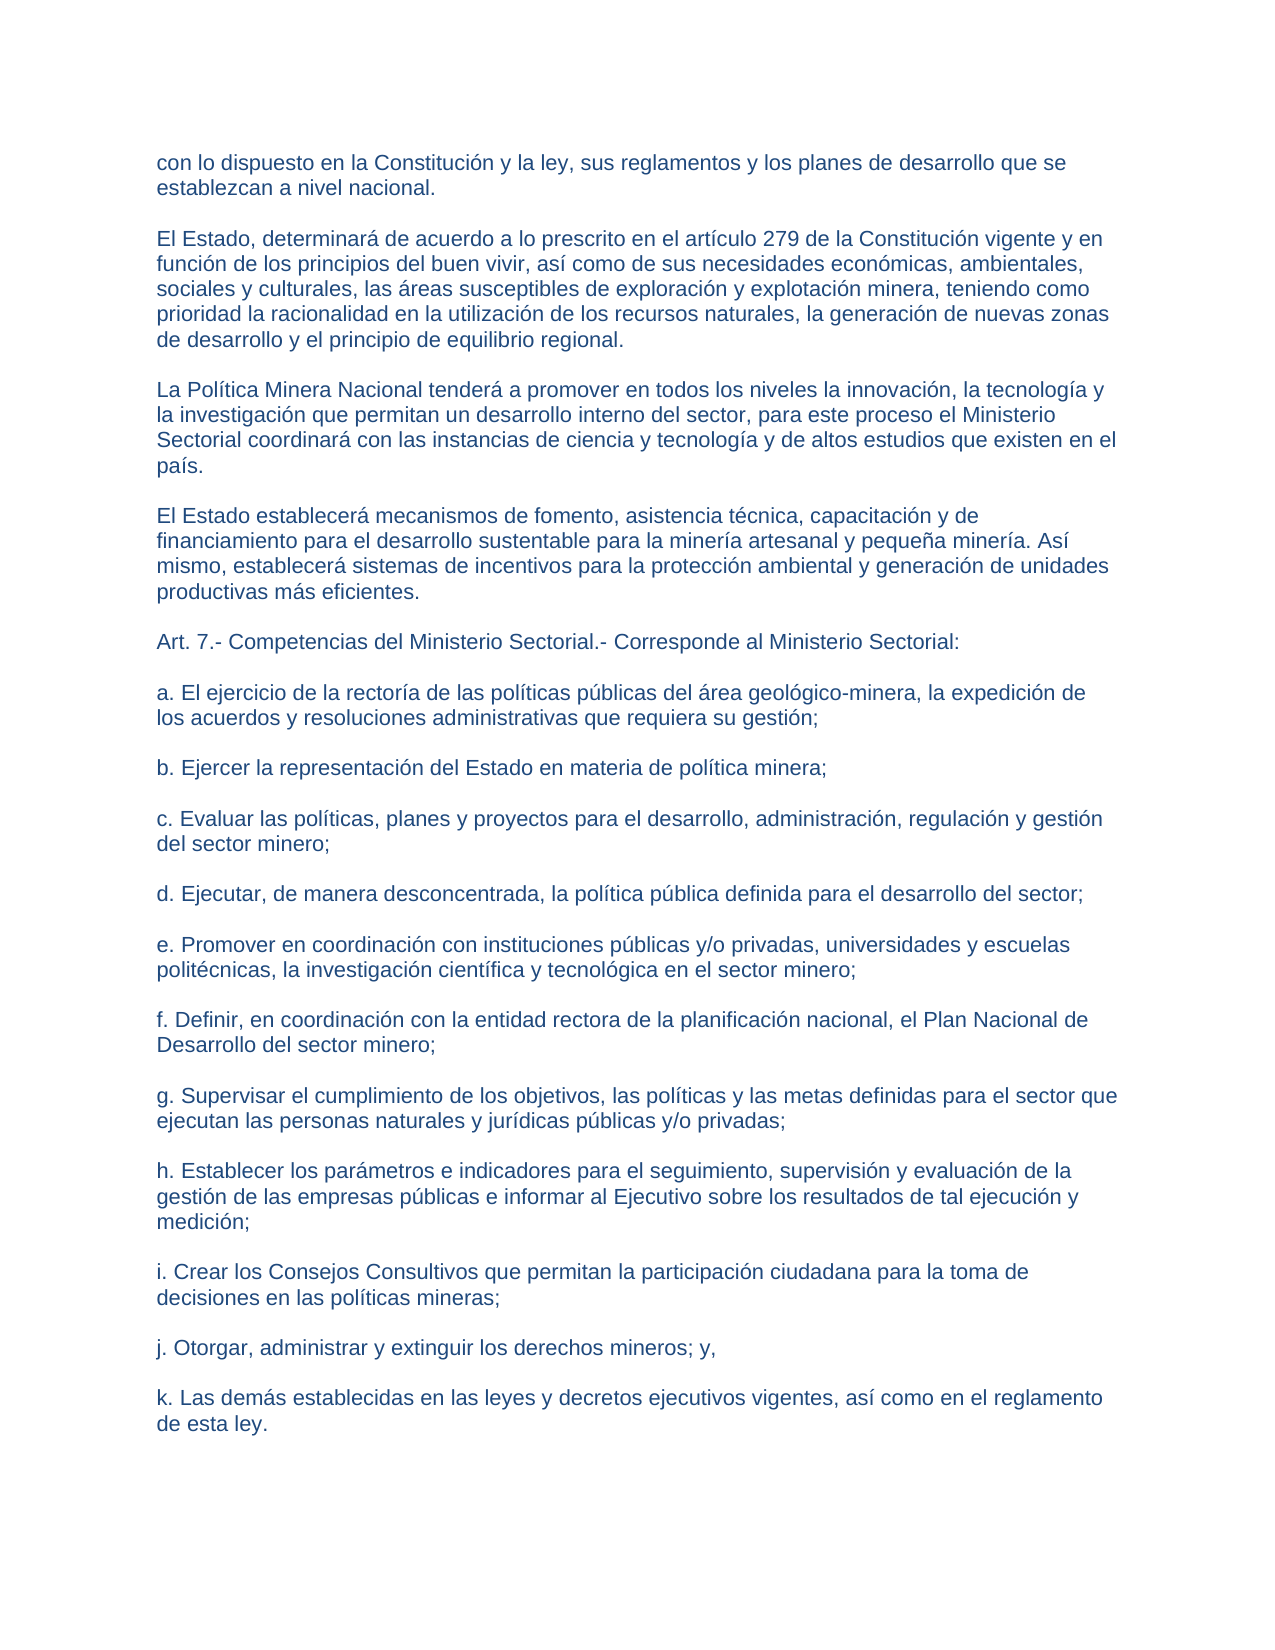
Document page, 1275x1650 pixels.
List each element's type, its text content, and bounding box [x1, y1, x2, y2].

text c. Evaluar las políticas, planes y proyectos para el desarrollo, administración, regulación y gestión del sector minero; [156, 805, 1118, 856]
text i. Crear los Consejos Consultivos que permitan la participación ciudadana para la toma de decisiones en las políticas mineras; [156, 1259, 1118, 1309]
text Art. 7.- Competencias del Ministerio Sectorial.- Corresponde al Ministerio Sectorial: [156, 629, 1118, 654]
text El Estado establecerá mecanismos de fomento, asistencia técnica, capacitación y de financiamiento para el desarrollo sustentable para la minería artesanal y pequeña minería. Así mismo, establecerá sistemas de incentivos para la protección ambiental y generación de unidades productivas más eficientes. [156, 503, 1118, 604]
text k. Las demás establecidas en las leyes y decretos ejecutivos vigentes, así como en el reglamento de esta ley. [156, 1385, 1118, 1436]
text j. Otorgar, administrar y extinguir los derechos mineros; y, [156, 1335, 1118, 1360]
text d. Ejecutar, de manera desconcentrada, la política pública definida para el desarrollo del sector; [156, 881, 1118, 906]
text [156, 150, 1118, 200]
text La Política Minera Nacional tenderá a promover en todos los niveles la innovación, la tecnología y la investigación que permitan un desarrollo interno del sector, para este proceso el Ministerio Sectorial coordinará con las instancias de ciencia y tecnología y de altos estudios que existen en el país. [156, 377, 1118, 478]
text b. Ejercer la representación del Estado en materia de política minera; [156, 755, 1118, 780]
text f. Definir, en coordinación con la entidad rectora de la planificación nacional, el Plan Nacional de Desarrollo del sector minero; [156, 1007, 1118, 1057]
text e. Promover en coordinación con instituciones públicas y/o privadas, universidades y escuelas politécnicas, la investigación científica y tecnológica en el sector minero; [156, 931, 1118, 982]
text El Estado, determinará de acuerdo a lo prescrito en el artículo 279 de la Constitución vigente y en función de los principios del buen vivir, así como de sus necesidades económicas, ambientales, sociales y culturales, las áreas susceptibles de exploración y explotación minera, teniendo como prioridad la racionalidad en la utilización de los recursos naturales, la generación de nuevas zonas de desarrollo y el principio de equilibrio regional. [156, 226, 1118, 352]
text h. Establecer los parámetros e indicadores para el seguimiento, supervisión y evaluación de la gestión de las empresas públicas e informar al Ejecutivo sobre los resultados de tal ejecución y medición; [156, 1158, 1118, 1234]
text a. El ejercicio de la rectoría de las políticas públicas del área geológico-minera, la expedición de los acuerdos y resoluciones administrativas que requiera su gestión; [156, 679, 1118, 730]
text g. Supervisar el cumplimiento de los objetivos, las políticas y las metas definidas para el sector que ejecutan las personas naturales y jurídicas públicas y/o privadas; [156, 1083, 1118, 1133]
